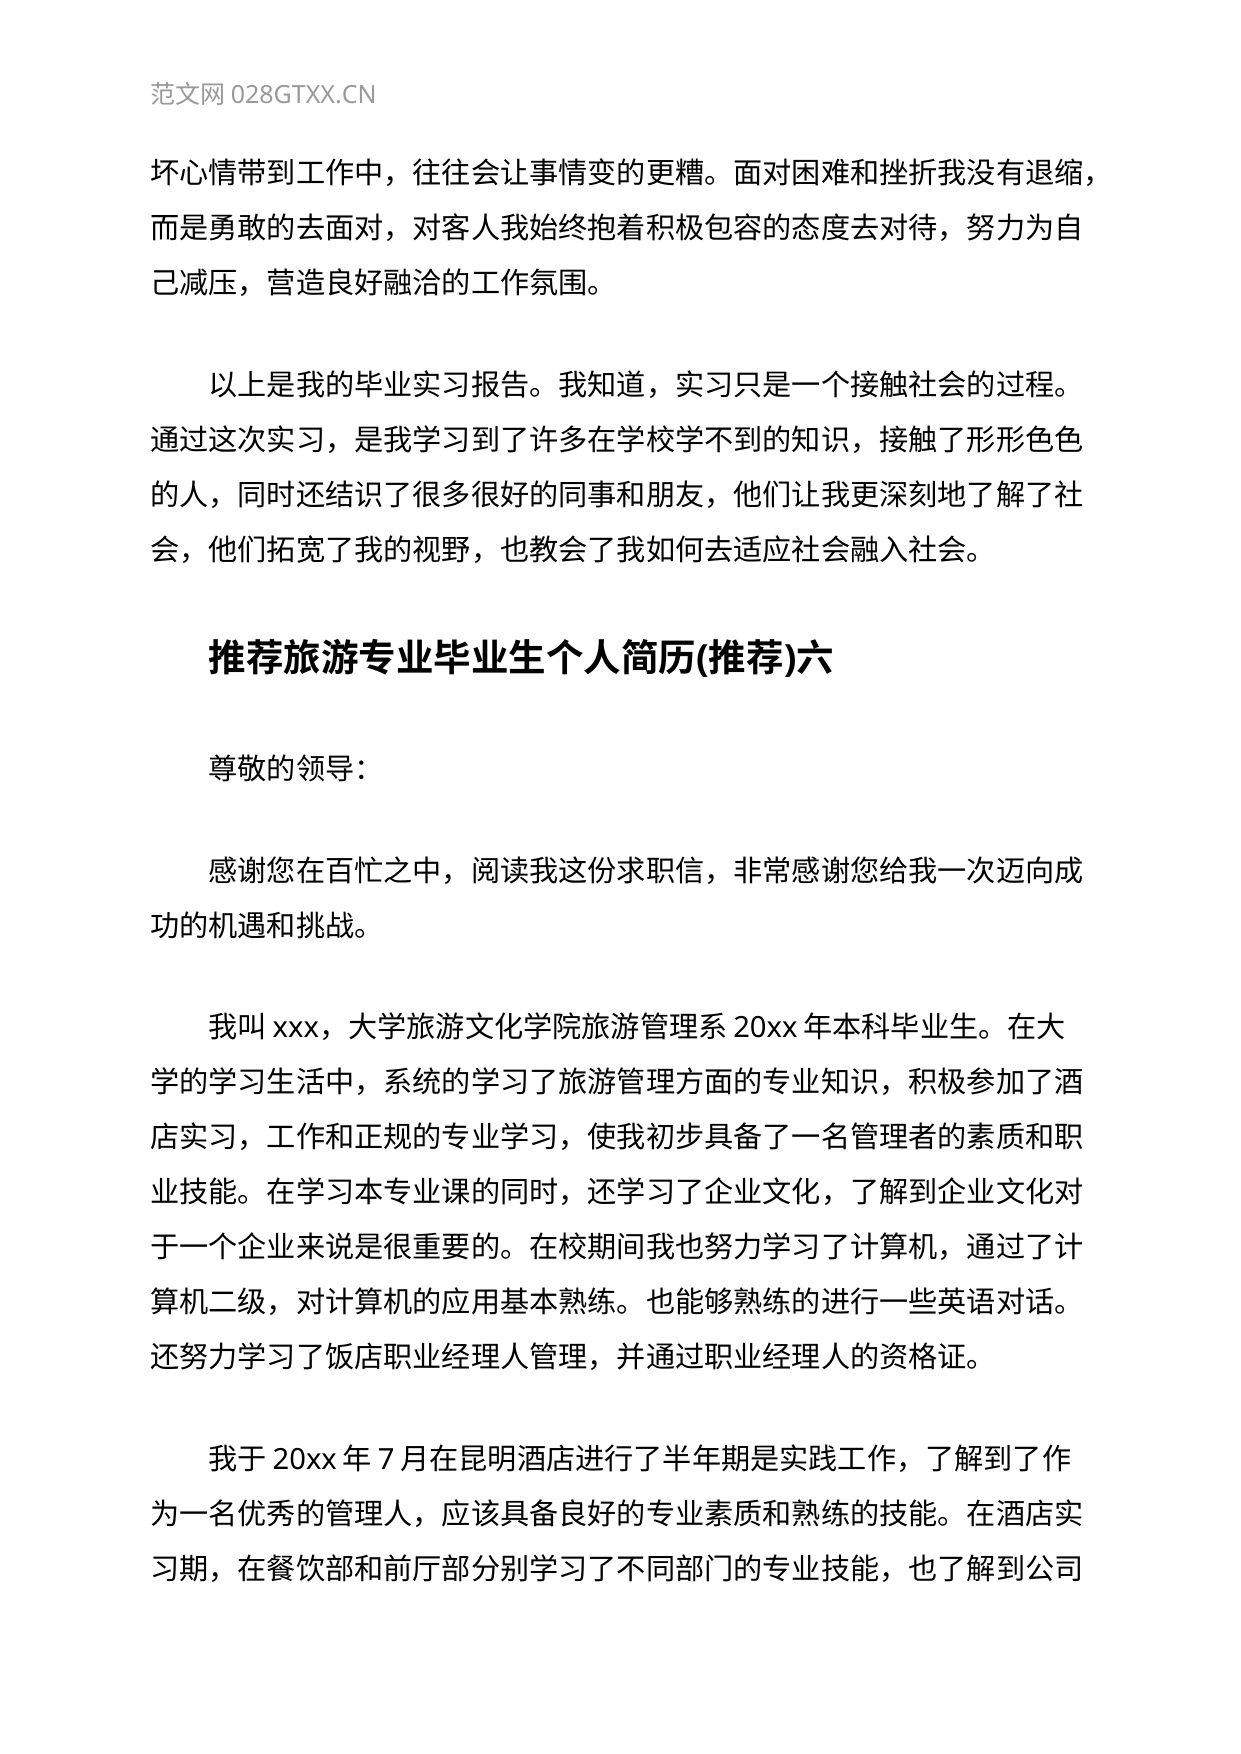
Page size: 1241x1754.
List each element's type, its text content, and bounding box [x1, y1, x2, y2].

text 推荐旅游专业毕业生个人简历(推荐)六 [150, 628, 1090, 682]
text 我叫xxx，大学旅游文化学院旅游管理系20xx年本科毕业生。在大学的学习生活中，系统的学习了旅游管理方面的专业知识，积极参加了酒店实习，工作和正规的专业学习，使我初步具备了一名管理者的素质和职业技能。在学习本专业课的同时，还学习了企业文化，了解到企业文化对于一个企业来说是很重要的。在校期间我也努力学习了计算机，通过了计算机二级，对计算机的应用基本熟练。也能够熟练的进行一些英语对话。还努力学习了饭店职业经理人管理，并通过职业经理人的资格证。 [150, 1004, 1090, 1376]
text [150, 1435, 1090, 1587]
text 以上是我的毕业实习报告。我知道，实习只是一个接触社会的过程。通过这次实习，是我学习到了许多在学校学不到的知识，接触了形形色色的人，同时还结识了很多很好的同事和朋友，他们让我更深刻地了解了社会，他们拓宽了我的视野，也教会了我如何去适应社会融入社会。 [150, 362, 1090, 568]
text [150, 150, 1090, 302]
text 感谢您在百忙之中，阅读我这份求职信，非常感谢您给我一次迈向成功的机遇和挑战。 [150, 847, 1090, 944]
text 尊敬的领导： [150, 746, 1090, 788]
